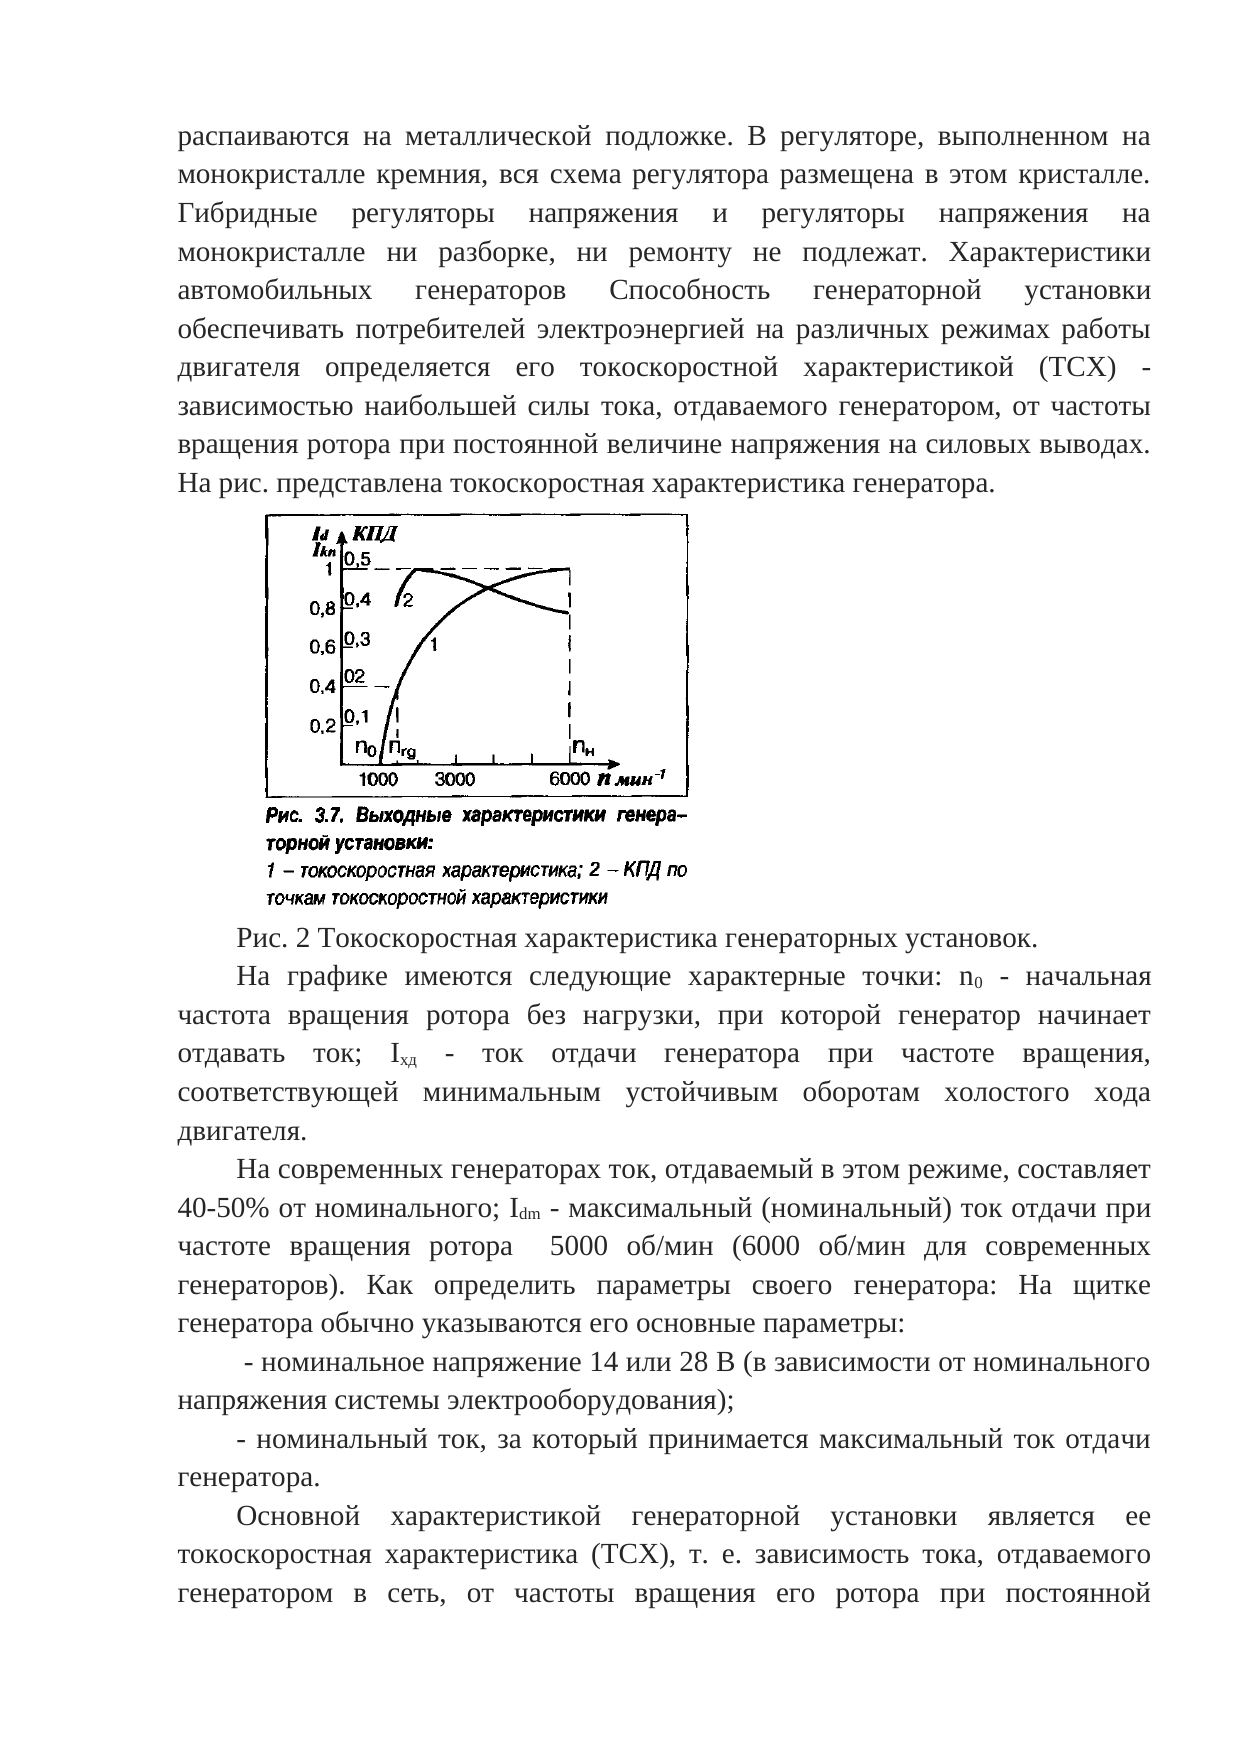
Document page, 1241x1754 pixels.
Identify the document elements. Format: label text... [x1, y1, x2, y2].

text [177, 118, 1152, 498]
text - номинальное напряжение 14 или 28 В (в зависимости от номинального напряжения системы электрооборудования); [177, 1344, 1152, 1416]
picture [236, 503, 705, 916]
text На современных генератоpax ток, отдаваемый в этом режиме, составляет 40-50% от номинального; Idm - максимальный (номинальный) ток отдачи при частоте вращения ротора 5000 об/мин (6000 об/мин для современных генераторов). Как определить параметры своего генератора: На щитке генератора обычно указываются его основные параметры: [177, 1151, 1152, 1339]
text На графике имеются следующие характерные точки: n0 - начальная частота вращения ротора без нагрузки, при которой генератор начинает отдавать ток; Iхд - ток отдачи генератора при частоте вращения, соответствующей минимальным устойчивым оборотам холостого хода двигателя. [177, 958, 1152, 1146]
text - номинальный ток, за который принимается максимальный ток отдачи генератора. [177, 1421, 1152, 1493]
text Рис. 2 Токоскоростная характеристика генераторных установок. [177, 920, 1152, 953]
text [177, 1498, 1152, 1609]
